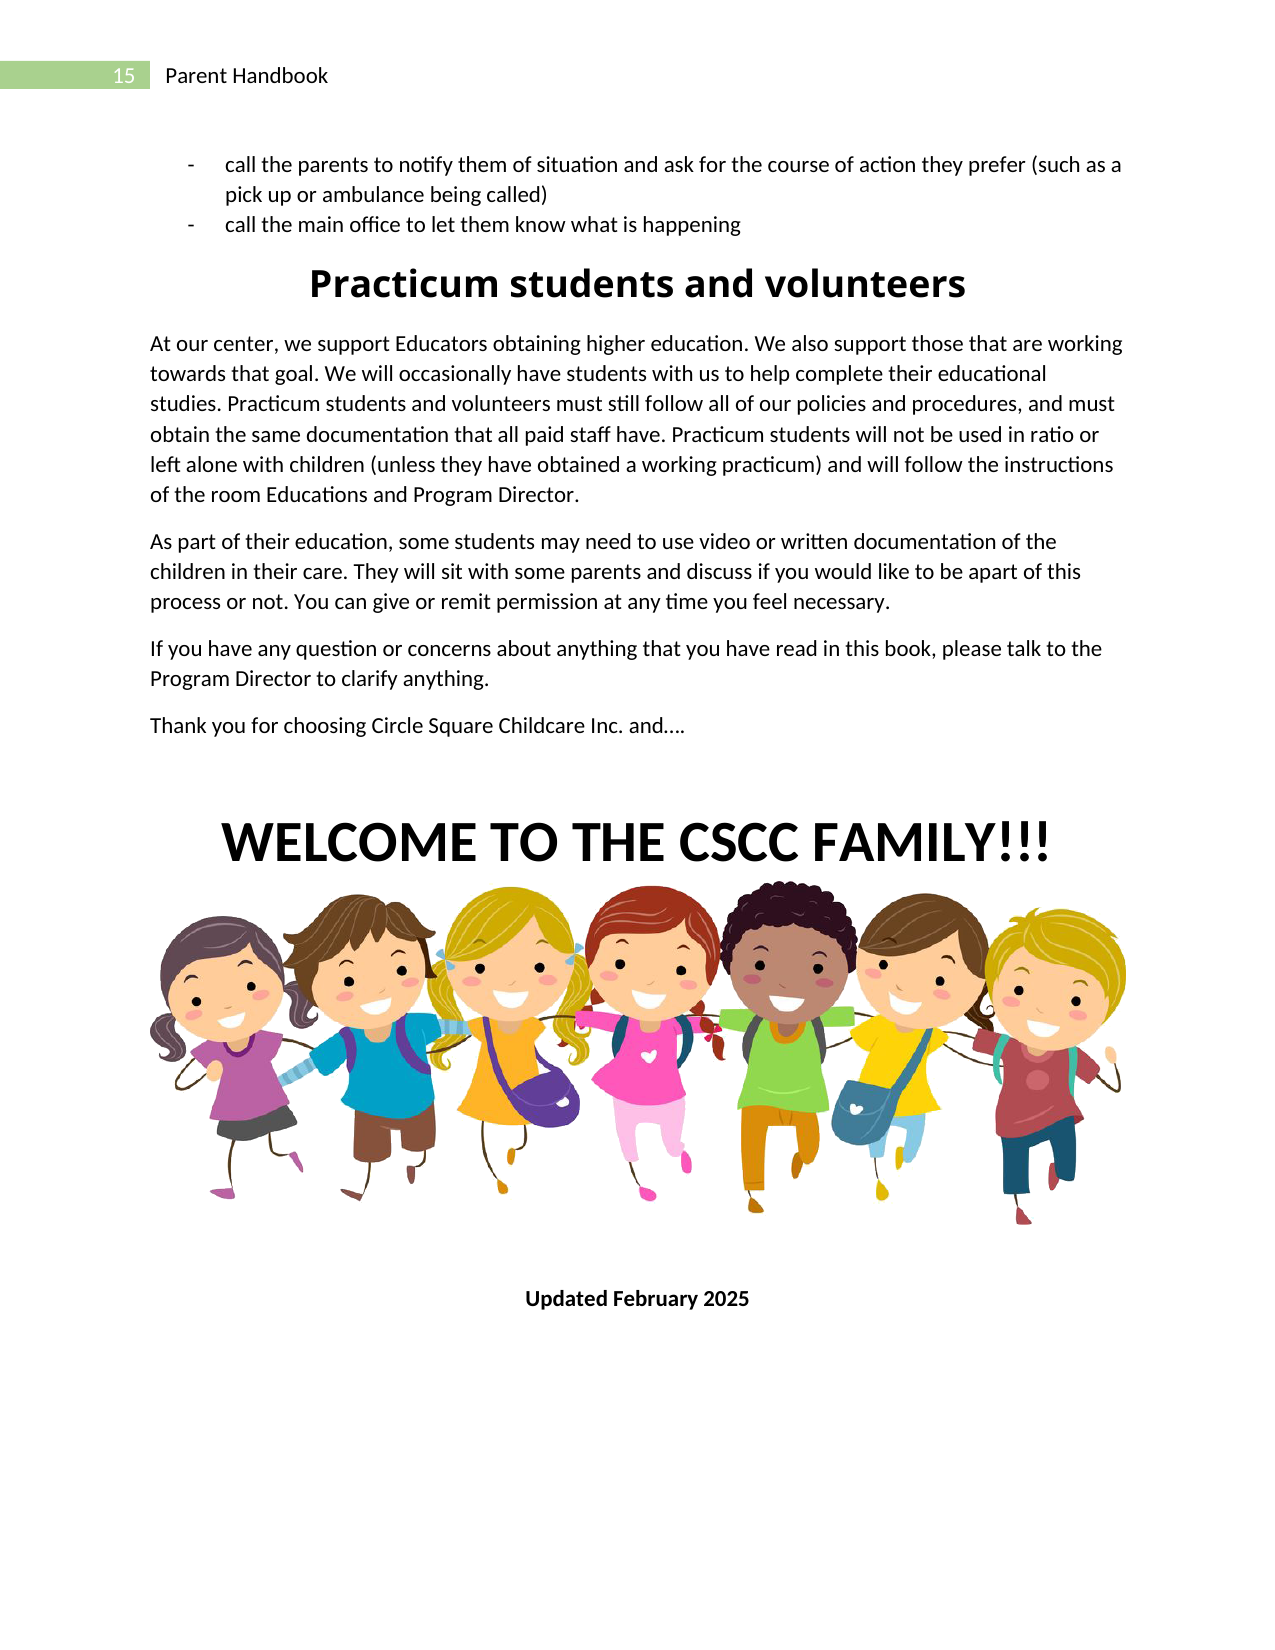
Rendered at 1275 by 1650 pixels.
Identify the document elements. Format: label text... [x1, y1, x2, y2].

text WELCOME TO THE CSCC FAMILY!!!Updated February 2025 [150, 805, 1125, 881]
text WELCOME TO THE CSCC FAMILY!!!Updated February 2025 [150, 1281, 1125, 1312]
text If you have any question or concerns about anything that you have read in this book, please talk to the Program Director to clarify anything. [150, 634, 1125, 692]
text As part of their education, some students may need to use video or written documentation of the children in their care. They will sit with some parents and discuss if you would like to be apart of this process or not. You can give or remit permission at any time you feel necessary. [150, 527, 1125, 615]
text Practicum students and volunteers [150, 257, 1125, 308]
text Thank you for choosing Circle Square Childcare Inc. and…. [150, 711, 1125, 739]
list call the parents to notify them of situation and ask for the course of action they prefer (such as a pick up or ambulance being called) [187, 150, 1125, 208]
text At our center, we support Educators obtaining higher education. We also support those that are working towards that goal. We will occasionally have students with us to help complete their educational studies. Practicum students and volunteers must still follow all of our policies and procedures, and must obtain the same documentation that all paid staff have. Practicum students will not be used in ratio or left alone with children (unless they have obtained a working practicum) and will follow the instructions of the room Educations and Program Director. [150, 329, 1125, 508]
picture [150, 881, 1126, 1224]
list call the main office to let them know what is happening [187, 210, 1125, 238]
